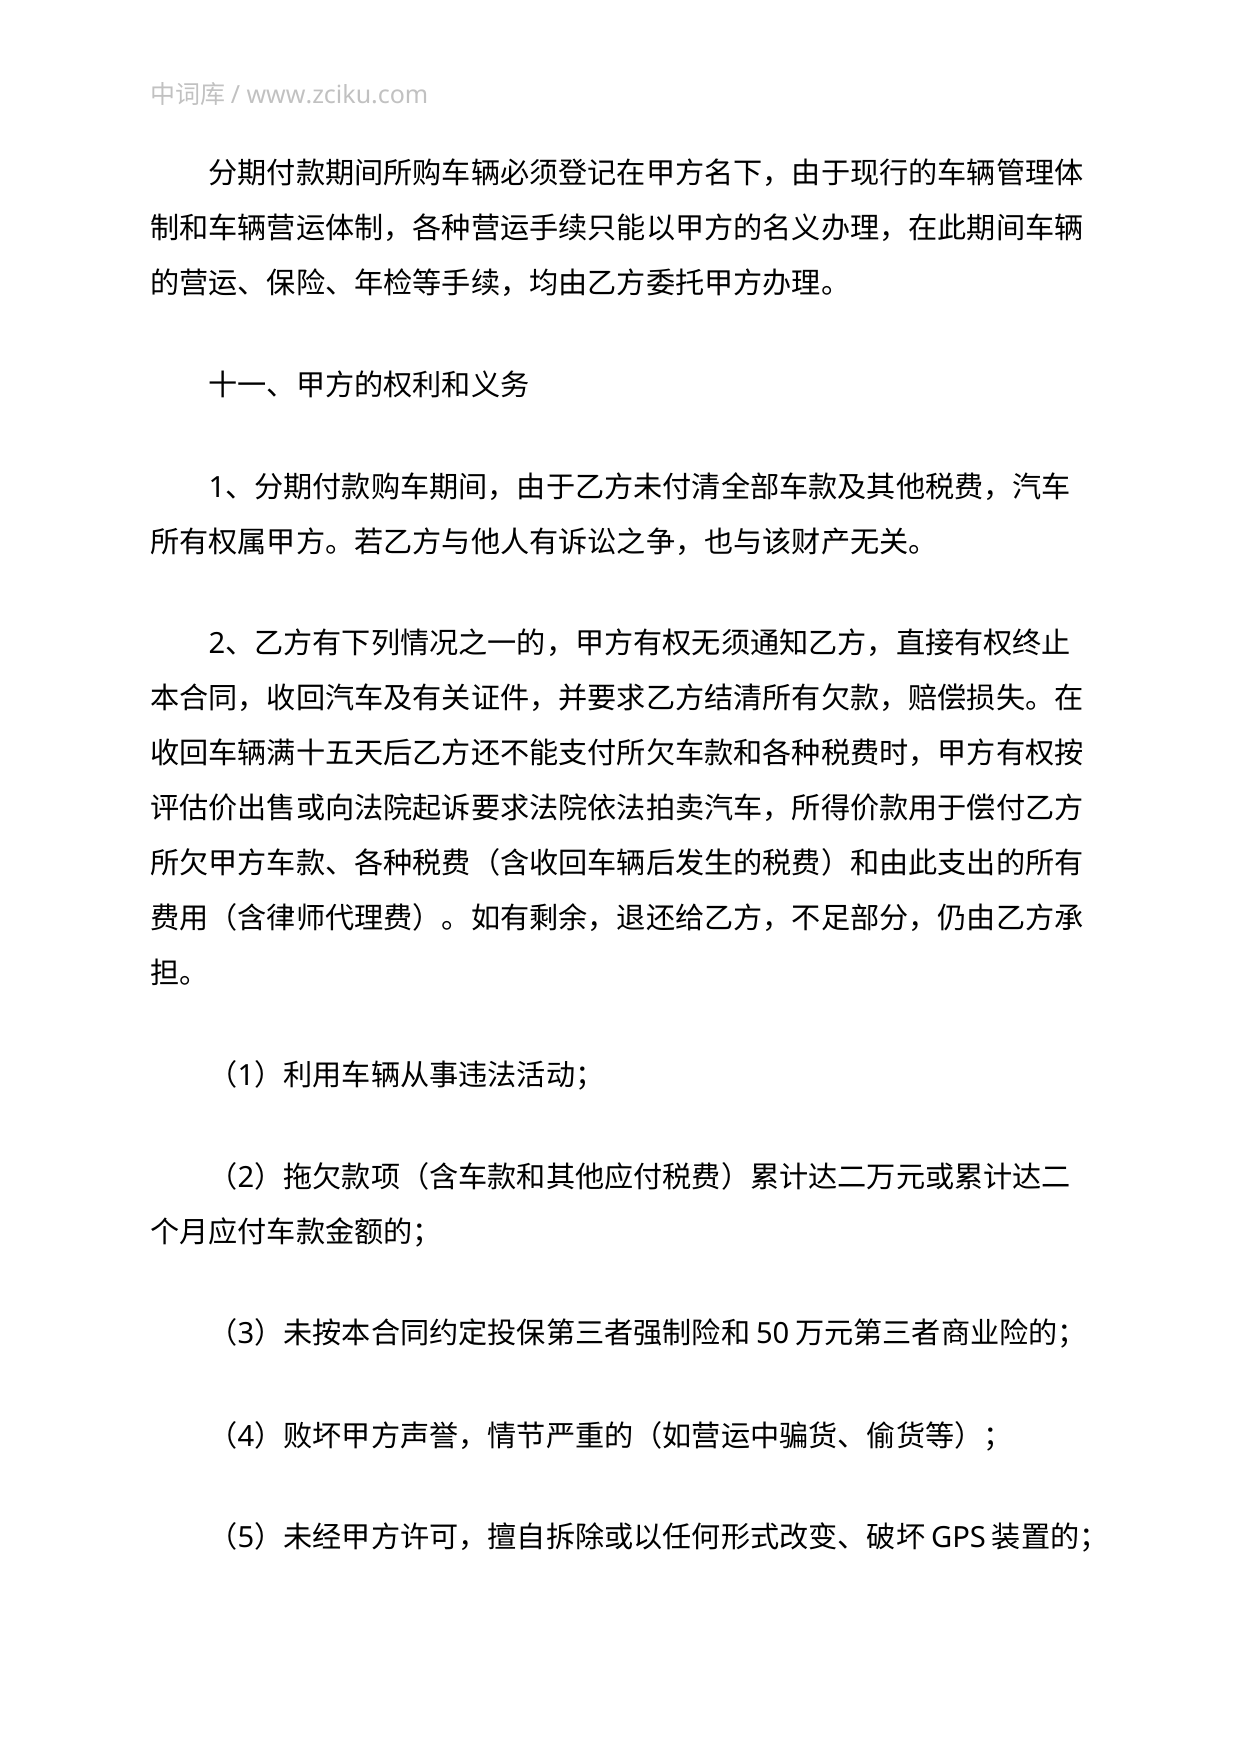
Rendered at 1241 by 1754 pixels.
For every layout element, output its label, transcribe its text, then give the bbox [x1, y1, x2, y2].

text （5）未经甲方许可，擅自拆除或以任何形式改变、破坏GPS装置的； [150, 1514, 1090, 1556]
text 十一、甲方的权利和义务 [150, 362, 1090, 404]
text 2、乙方有下列情况之一的，甲方有权无须通知乙方，直接有权终止本合同，收回汽车及有关证件，并要求乙方结清所有欠款，赔偿损失。在收回车辆满十五天后乙方还不能支付所欠车款和各种税费时，甲方有权按评估价出售或向法院起诉要求法院依法拍卖汽车，所得价款用于偿付乙方所欠甲方车款、各种税费（含收回车辆后发生的税费）和由此支出的所有费用（含律师代理费）。如有剩余，退还给乙方，不足部分，仍由乙方承担。 [150, 620, 1090, 992]
text （4）败坏甲方声誉，情节严重的（如营运中骗货、偷货等）； [150, 1412, 1090, 1454]
text 1、分期付款购车期间，由于乙方未付清全部车款及其他税费，汽车所有权属甲方。若乙方与他人有诉讼之争，也与该财产无关。 [150, 463, 1090, 561]
text （1）利用车辆从事违法活动； [150, 1051, 1090, 1094]
text （3）未按本合同约定投保第三者强制险和50万元第三者商业险的； [150, 1310, 1090, 1352]
text （2）拖欠款项（含车款和其他应付税费）累计达二万元或累计达二个月应付车款金额的； [150, 1153, 1090, 1251]
text 分期付款期间所购车辆必须登记在甲方名下，由于现行的车辆管理体制和车辆营运体制，各种营运手续只能以甲方的名义办理，在此期间车辆的营运、保险、年检等手续，均由乙方委托甲方办理。 [150, 150, 1090, 302]
